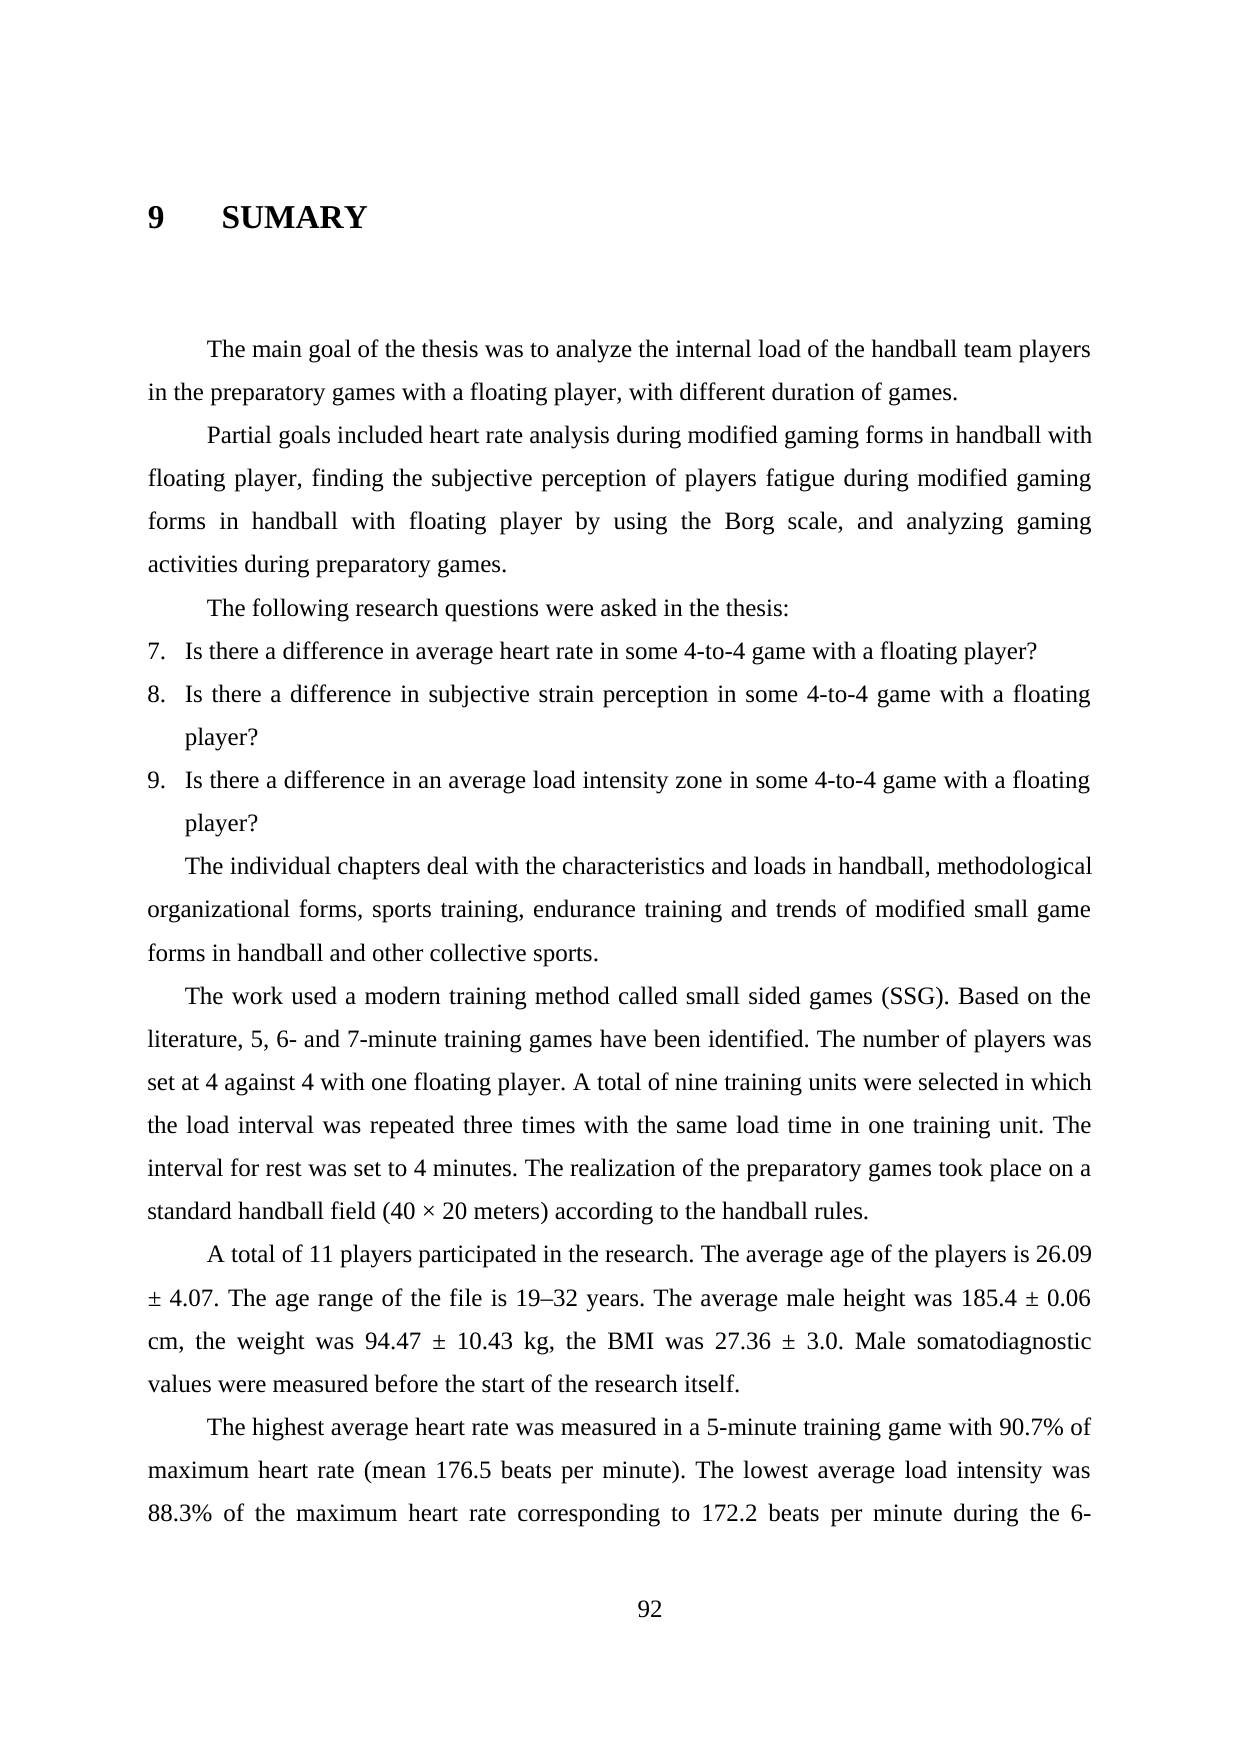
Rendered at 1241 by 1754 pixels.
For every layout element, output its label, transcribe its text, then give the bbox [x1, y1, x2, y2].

text The following research questions were asked in the thesis: [148, 593, 1093, 621]
list Is there a difference in average heart rate in some 4-to-4 game with a floating player? [147, 636, 1093, 664]
text Partial goals included heart rate analysis during modified gaming forms in handball with floating player, finding the subjective perception of players fatigue during modified gaming forms in handball with floating player by using the Borg scale, and analyzing gaming activities during preparatory games. [148, 420, 1093, 578]
text The individual chapters deal with the characteristics and loads in handball, methodological organizational forms, sports training, endurance training and trends of modified small game forms in handball and other collective sports. [147, 851, 1093, 966]
text The main goal of the thesis was to analyze the internal load of the handball team players in the preparatory games with a floating player, with different duration of games. [148, 334, 1093, 406]
list Is there a difference in an average load intensity zone in some 4-to-4 game with a floating player? [147, 765, 1093, 837]
subtitle SUMARY [148, 198, 1093, 236]
list Is there a difference in subjective strain perception in some 4-to-4 game with a floating player? [147, 679, 1093, 751]
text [148, 1412, 1093, 1527]
text The work used a modern training method called small sided games (SSG). Based on the literature, 5, 6- and 7-minute training games have been identified. The number of players was set at 4 against 4 with one floating player. A total of nine training units were selected in which the load interval was repeated three times with the same load time in one training unit. The interval for rest was set to 4 minutes. The realization of the preparatory games took place on a standard handball field (40 × 20 meters) according to the handball rules. [147, 981, 1093, 1225]
text A total of 11 players participated in the research. The average age of the players is 26.09 ± 4.07. The age range of the file is 19–32 years. The average male height was 185.4 ± 0.06 cm, the weight was 94.47 ± 10.43 kg, the BMI was 27.36 ± 3.0. Male somatodiagnostic values were measured before the start of the research itself. [148, 1239, 1093, 1398]
